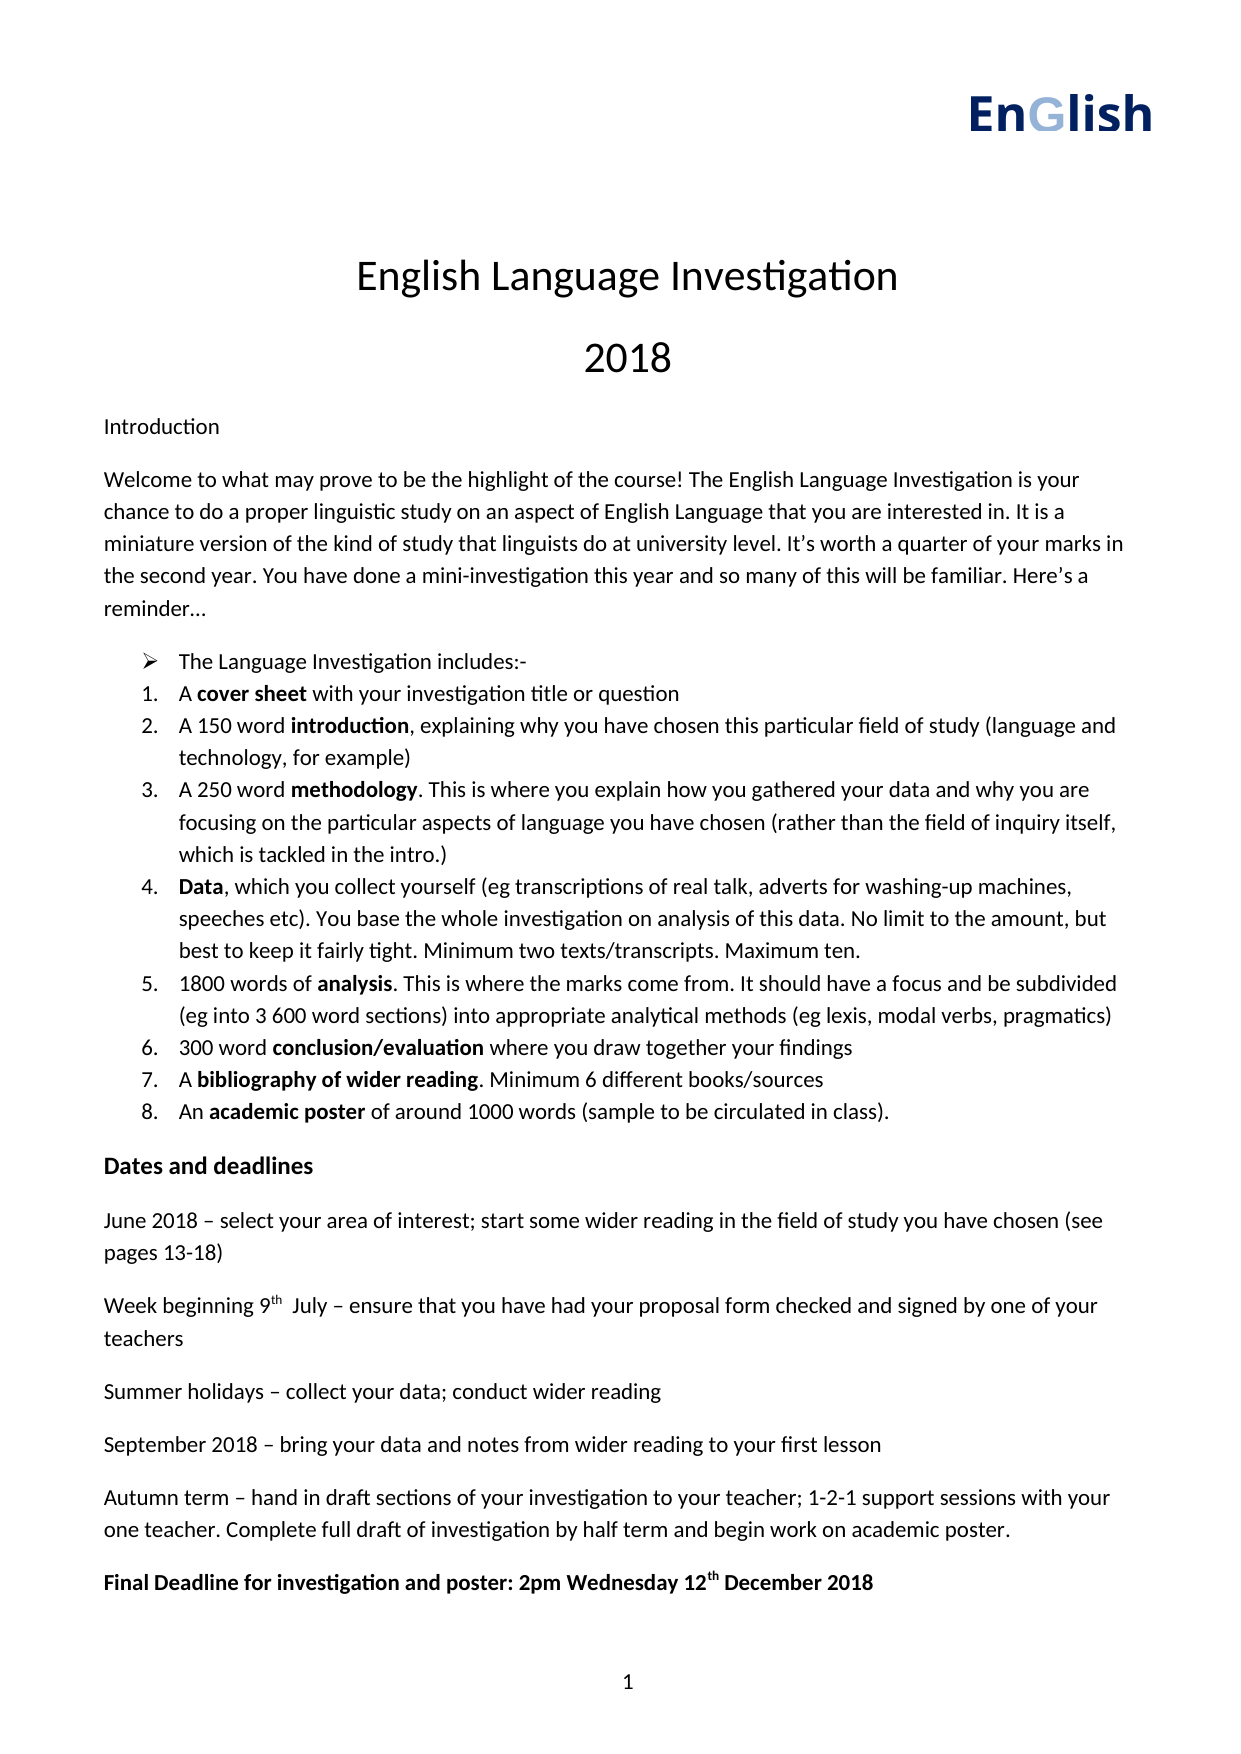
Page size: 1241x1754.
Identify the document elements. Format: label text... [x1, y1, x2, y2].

list A bibliography of wider reading. Minimum 6 different books/sources [141, 1065, 1152, 1093]
text Welcome to what may prove to be the highlight of the course! The English Language Investigation is your chance to do a proper linguistic study on an aspect of English Language that you are interested in. It is a miniature version of the kind of study that linguists do at university level. It’s worth a quarter of your marks in the second year. You have done a mini-investigation this year and so many of this will be familiar. Here’s a reminder… [103, 465, 1152, 622]
text Week beginning 9th July – ensure that you have had your proposal form checked and signed by one of your teachers [103, 1292, 1152, 1352]
text June 2018 – select your area of interest; start some wider reading in the field of study you have chosen (see pages 13-18) [103, 1206, 1152, 1267]
list 1800 words of analysis. This is where the marks come from. It should have a focus and be subdivided (eg into 3 600 word sections) into appropriate analytical methods (eg lexis, modal verbs, pragmatics) [141, 969, 1152, 1029]
text Autumn term – hand in draft sections of your investigation to your teacher; 1-2-1 support sessions with your one teacher. Complete full draft of investigation by half term and begin work on academic poster. [103, 1483, 1152, 1543]
list A 250 word methodology. This is where you explain how you gathered your data and why you are focusing on the particular aspects of language you have chosen (rather than the field of inquiry itself, which is tackled in the intro.) [141, 776, 1152, 868]
list An academic poster of around 1000 words (sample to be circulated in class). [141, 1097, 1152, 1126]
text September 2018 – bring your data and notes from wider reading to your first lesson [103, 1430, 1152, 1458]
text Introduction [103, 412, 1152, 440]
list A cover sheet with your investigation title or question [141, 679, 1152, 707]
text Dates and deadlines [103, 1151, 1152, 1181]
list 300 word conclusion/evaluation where you draw together your findings [141, 1033, 1152, 1061]
list Data, which you collect yourself (eg transcriptions of real talk, adverts for washing-up machines, speeches etc). You base the whole investigation on analysis of this data. No limit to the amount, but best to keep it fairly tight. Minimum two texts/transcripts. Maximum ten. [141, 872, 1152, 964]
text English Language Investigation [103, 248, 1152, 301]
text Summer holidays – collect your data; conduct wider reading [103, 1377, 1152, 1405]
list A 150 word introduction, explaining why you have chosen this particular field of study (language and technology, for example) [141, 711, 1152, 771]
text 2018 [103, 330, 1152, 383]
list The Language Investigation includes:- [141, 647, 1152, 675]
text Final Deadline for investigation and poster: 2pm Wednesday 12th December 2018 [103, 1568, 1152, 1596]
